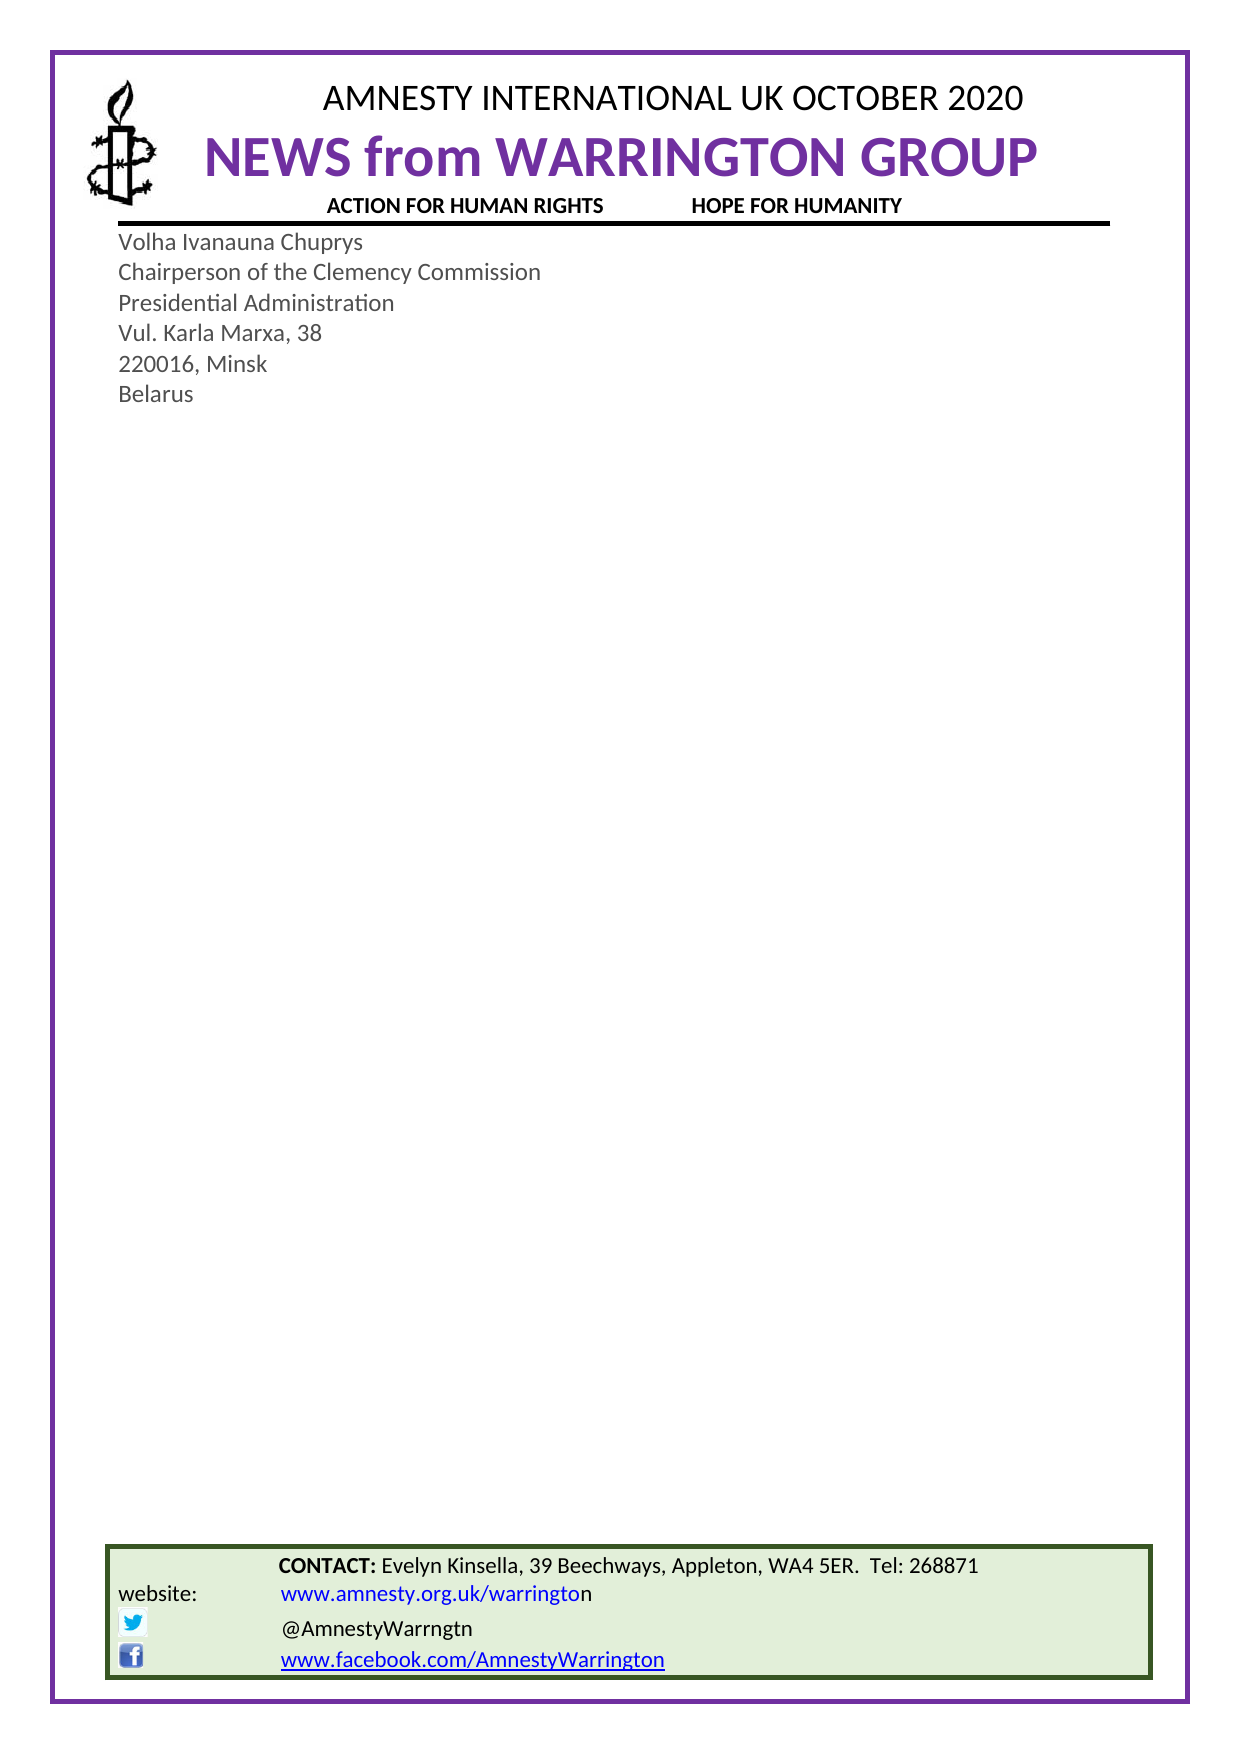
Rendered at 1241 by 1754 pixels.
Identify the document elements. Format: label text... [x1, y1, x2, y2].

picture [118, 1607, 148, 1637]
text Volha Ivanauna Chuprys Chairperson of the Clemency Commission Presidential Administration Vul. Karla Marxa, 38 220016, Minsk Belarus [118, 226, 591, 409]
picture [62, 78, 183, 214]
picture [118, 1642, 144, 1668]
